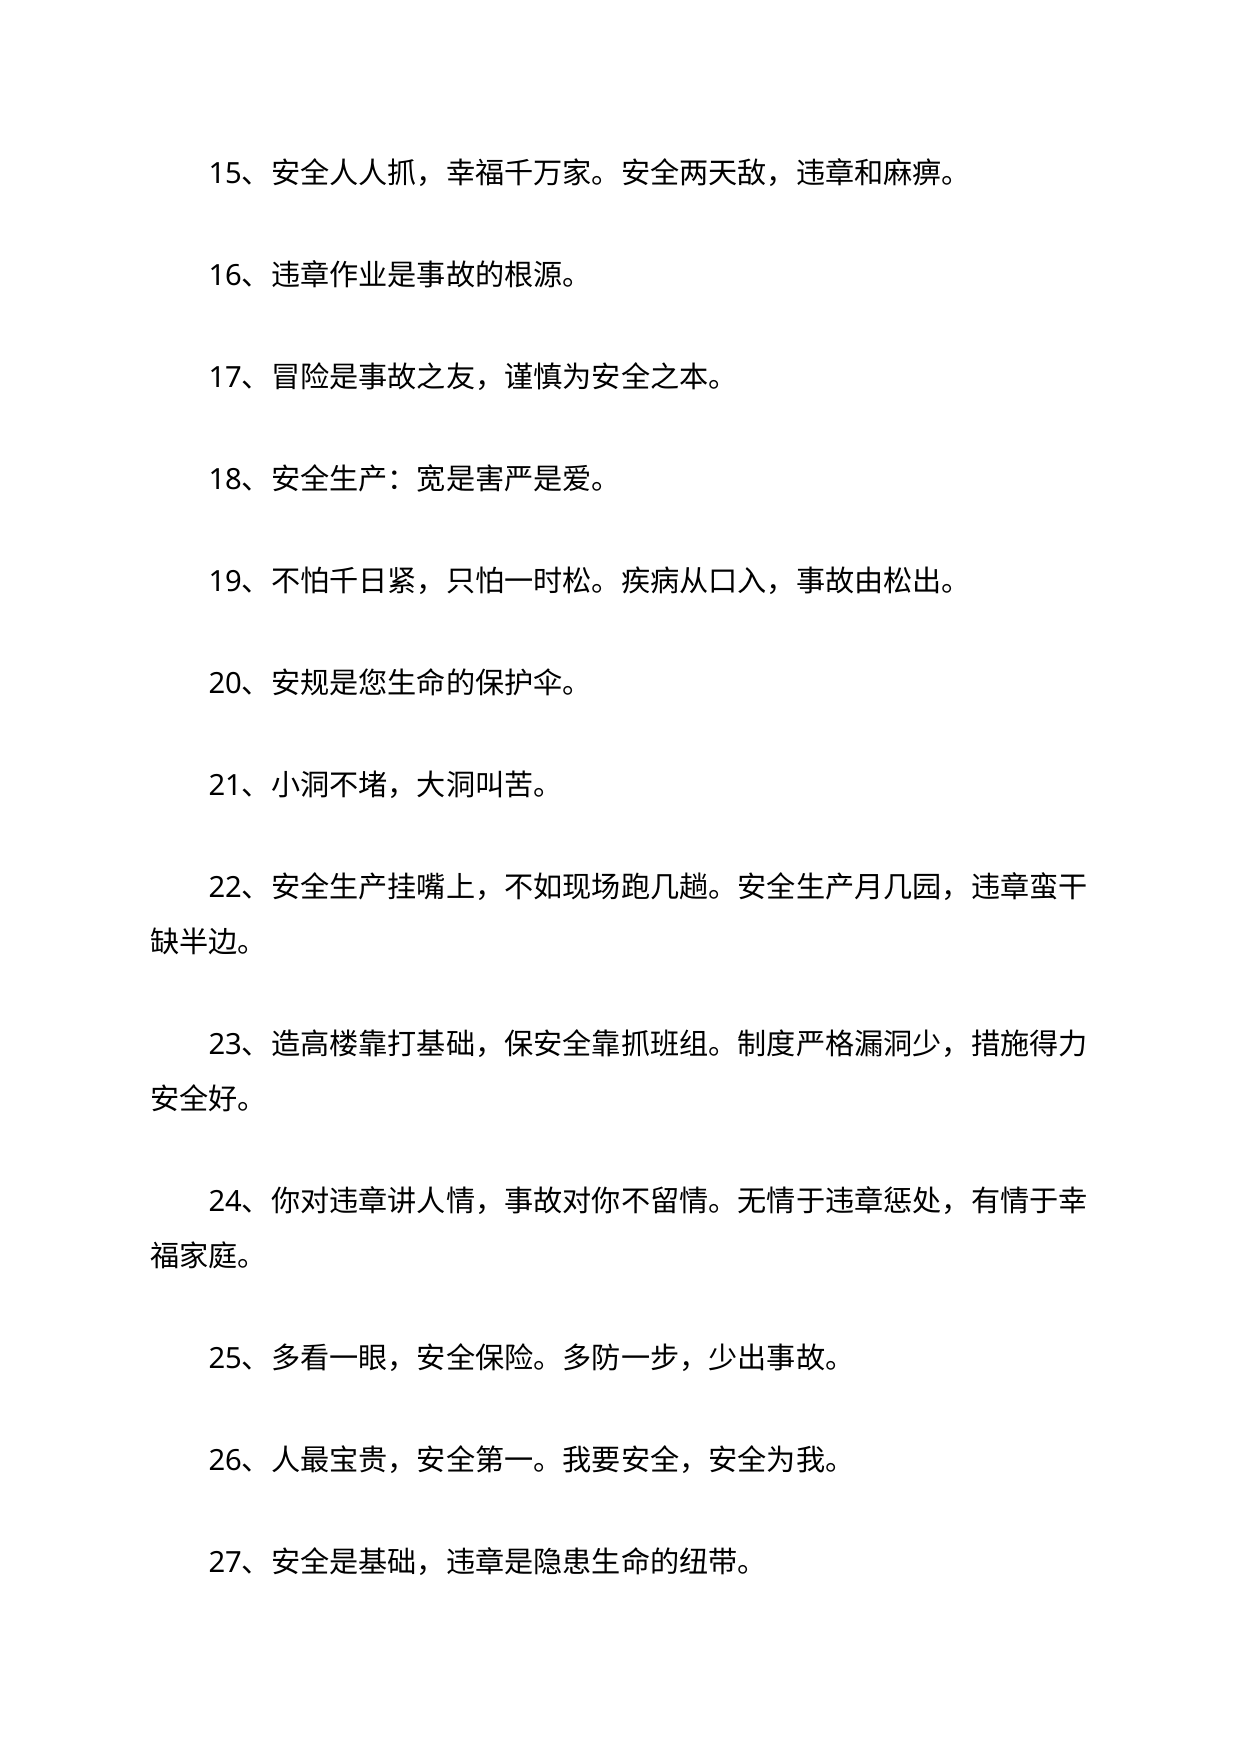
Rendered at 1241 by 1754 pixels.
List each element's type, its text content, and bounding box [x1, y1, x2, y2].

text 26、人最宝贵，安全第一。我要安全，安全为我。 [150, 1436, 1090, 1478]
text 16、违章作业是事故的根源。 [150, 252, 1090, 294]
text 21、小洞不堵，大洞叫苦。 [150, 762, 1090, 804]
text 25、多看一眼，安全保险。多防一步，少出事故。 [150, 1334, 1090, 1377]
text 15、安全人人抓，幸福千万家。安全两天敌，违章和麻痹。 [150, 150, 1090, 192]
text 23、造高楼靠打基础，保安全靠抓班组。制度严格漏洞少，措施得力安全好。 [150, 1021, 1090, 1118]
text 19、不怕千日紧，只怕一时松。疾病从口入，事故由松出。 [150, 558, 1090, 600]
text 22、安全生产挂嘴上，不如现场跑几趟。安全生产月几园，违章蛮干缺半边。 [150, 864, 1090, 961]
text 20、安规是您生命的保护伞。 [150, 660, 1090, 702]
text 27、安全是基础，违章是隐患生命的纽带。 [150, 1538, 1090, 1581]
text 24、你对违章讲人情，事故对你不留情。无情于违章惩处，有情于幸福家庭。 [150, 1177, 1090, 1275]
text 17、冒险是事故之友，谨慎为安全之本。 [150, 354, 1090, 396]
text 18、安全生产：宽是害严是爱。 [150, 456, 1090, 498]
